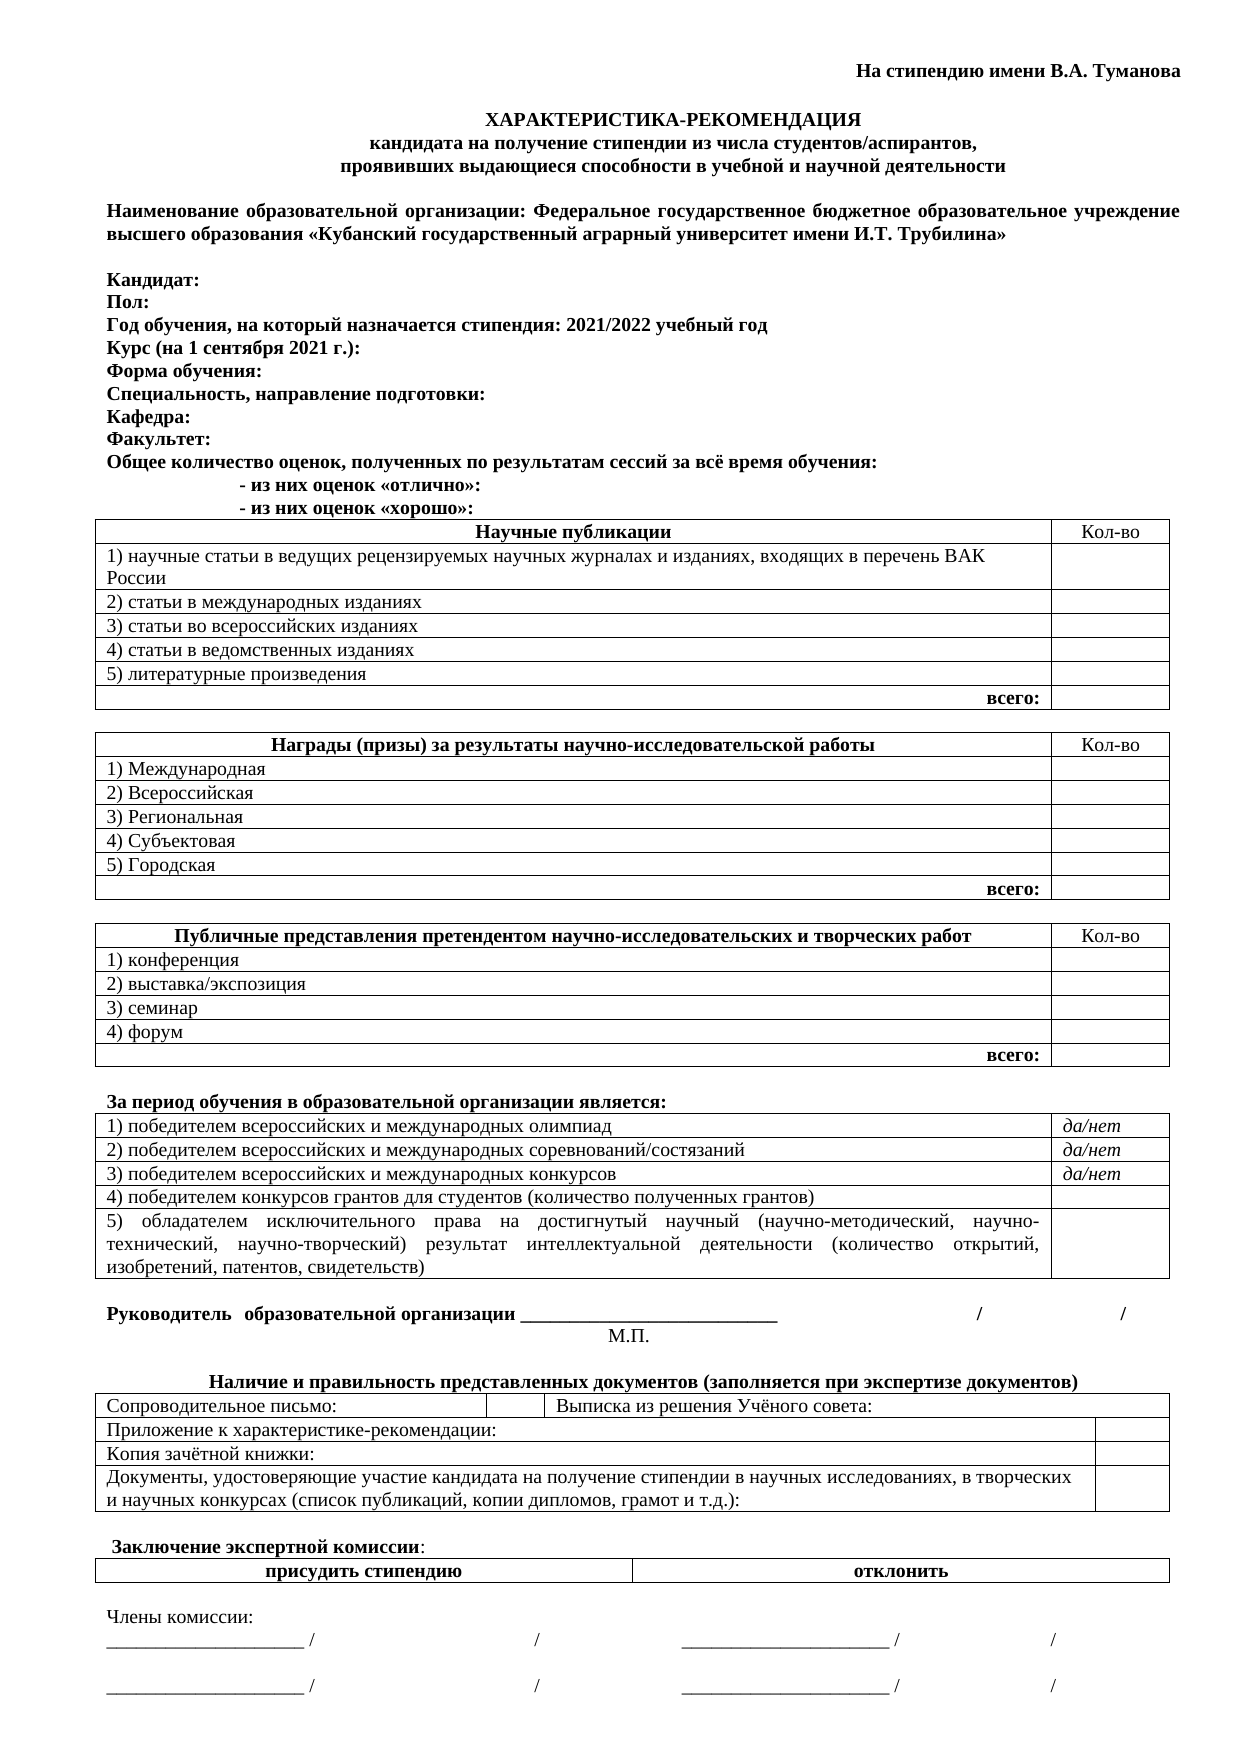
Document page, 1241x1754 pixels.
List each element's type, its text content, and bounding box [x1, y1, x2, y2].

table_cell 3) победителем всероссийских и международных конкурсов [96, 1162, 1051, 1184]
table_cell 1) Международная [96, 757, 1051, 780]
table_cell [1052, 996, 1169, 1018]
table_cell [1052, 781, 1169, 804]
table_cell да/нет [1052, 1138, 1169, 1161]
text - из них оценок «хорошо»: [106, 496, 1181, 519]
table_header отклонить [633, 1559, 1169, 1582]
table_cell [1096, 1418, 1169, 1441]
table_cell [1052, 829, 1169, 852]
text Общее количество оценок, полученных по результатам сессий за всё время обучения: [106, 450, 1181, 473]
text М.П. [106, 1324, 1181, 1347]
table_cell 1) конференция [96, 948, 1051, 971]
table_cell 2) выставка/экспозиция [96, 972, 1051, 995]
text Курс (на 1 сентября 2021 г.): [106, 336, 1181, 359]
table_cell [1052, 876, 1169, 899]
text проявивших выдающиеся способности в учебной и научной деятельности [165, 154, 1181, 176]
text Кафедра: [106, 404, 1181, 427]
table_cell 5) Городская [96, 853, 1051, 875]
table_cell [1052, 757, 1169, 780]
text Год обучения, на который назначается стипендия: 2021/2022 учебный год [106, 313, 1181, 336]
table_header Публичные представления претендентом научно-исследовательских и творческих работ [96, 924, 1051, 947]
table_cell [1052, 1020, 1169, 1042]
table_header Научные публикации [96, 520, 1051, 542]
text Форма обучения: [106, 359, 1181, 382]
table_header 1) победителем всероссийских и международных олимпиад [96, 1114, 1051, 1137]
table_header Кол-во [1052, 520, 1169, 542]
table_cell [1096, 1442, 1169, 1464]
table_header Награды (призы) за результаты научно-исследовательской работы [96, 733, 1051, 756]
table_cell [1052, 590, 1169, 613]
table_header Выписка из решения Учёного совета: [545, 1394, 1169, 1417]
table_cell 2) Всероссийская [96, 781, 1051, 804]
table_cell 5) обладателем исключительного права на достигнутый научный (научно-методический, научно-технический, научно-творческий) результат интеллектуальной деятельности (количество открытий, изобретений, патентов, свидетельств) [96, 1209, 1051, 1278]
table_cell [1052, 638, 1169, 661]
text ____________________ / / _____________________ / / [106, 1628, 1181, 1651]
table_cell Документы, удостоверяющие участие кандидата на получение стипендии в научных исследованиях, в творческих и научных конкурсах (список публикаций, копии дипломов, грамот и т.д.): [96, 1466, 1095, 1511]
table_cell [1052, 853, 1169, 875]
table_cell [1052, 948, 1169, 971]
text Члены комиссии: [106, 1606, 1181, 1628]
table_header да/нет [1052, 1114, 1169, 1137]
table_cell [1052, 544, 1169, 589]
table_cell 3) Региональная [96, 805, 1051, 828]
text За период обучения в образовательной организации является: [106, 1090, 1181, 1113]
table_cell [1096, 1466, 1169, 1511]
table_cell Копия зачётной книжки: [96, 1442, 1095, 1464]
table_cell всего: [96, 876, 1051, 899]
table_header [487, 1394, 544, 1417]
table_cell всего: [96, 686, 1051, 708]
text Специальность, направление подготовки: [106, 382, 1181, 404]
text Кандидат: [106, 268, 1181, 291]
table_cell Приложение к характеристике-рекомендации: [96, 1418, 1095, 1441]
text ХАРАКТЕРИСТИКА-РЕКОМЕНДАЦИЯ [165, 108, 1181, 131]
table_cell 4) статьи в ведомственных изданиях [96, 638, 1051, 661]
table_cell [1052, 1186, 1169, 1208]
table_header присудить стипендию [96, 1559, 632, 1582]
text На стипендию имени В.А. Туманова [165, 59, 1181, 82]
text Руководитель образовательной организации __________________________ / / [106, 1302, 1181, 1324]
text Пол: [106, 291, 1181, 313]
table_cell [1052, 662, 1169, 684]
text Факультет: [106, 427, 1181, 450]
table_cell [1052, 614, 1169, 637]
table_cell [1052, 972, 1169, 995]
text Наименование образовательной организации: Федеральное государственное бюджетное образовательное учреждение высшего образования «Кубанский государственный аграрный университет имени И.Т. Трубилина» [106, 199, 1181, 245]
table_cell да/нет [1052, 1162, 1169, 1184]
table_cell 2) статьи в международных изданиях [96, 590, 1051, 613]
text - из них оценок «отлично»: [106, 473, 1181, 496]
table_cell 4) Субъектовая [96, 829, 1051, 852]
table_header Кол-во [1052, 733, 1169, 756]
table_cell [1052, 1209, 1169, 1278]
text кандидата на получение стипендии из числа студентов/аспирантов, [165, 131, 1181, 154]
table_cell 5) литературные произведения [96, 662, 1051, 684]
table_cell 1) научные статьи в ведущих рецензируемых научных журналах и изданиях, входящих в перечень ВАК России [96, 544, 1051, 589]
table_header Сопроводительное письмо: [96, 1394, 486, 1417]
table_cell 3) статьи во всероссийских изданиях [96, 614, 1051, 637]
table_cell 3) семинар [96, 996, 1051, 1018]
table_cell [1052, 805, 1169, 828]
table_cell 4) форум [96, 1020, 1051, 1042]
table_cell 2) победителем всероссийских и международных соревнований/состязаний [96, 1138, 1051, 1161]
table_header Кол-во [1052, 924, 1169, 947]
table_cell всего: [96, 1044, 1051, 1066]
text ____________________ / / _____________________ / / [106, 1674, 1181, 1697]
text Наличие и правильность представленных документов (заполняется при экспертизе документов) [106, 1370, 1181, 1393]
table_cell 4) победителем конкурсов грантов для студентов (количество полученных грантов) [96, 1186, 1051, 1208]
table_cell [1052, 686, 1169, 708]
text Заключение экспертной комиссии: [106, 1535, 1181, 1558]
table_cell [1052, 1044, 1169, 1066]
